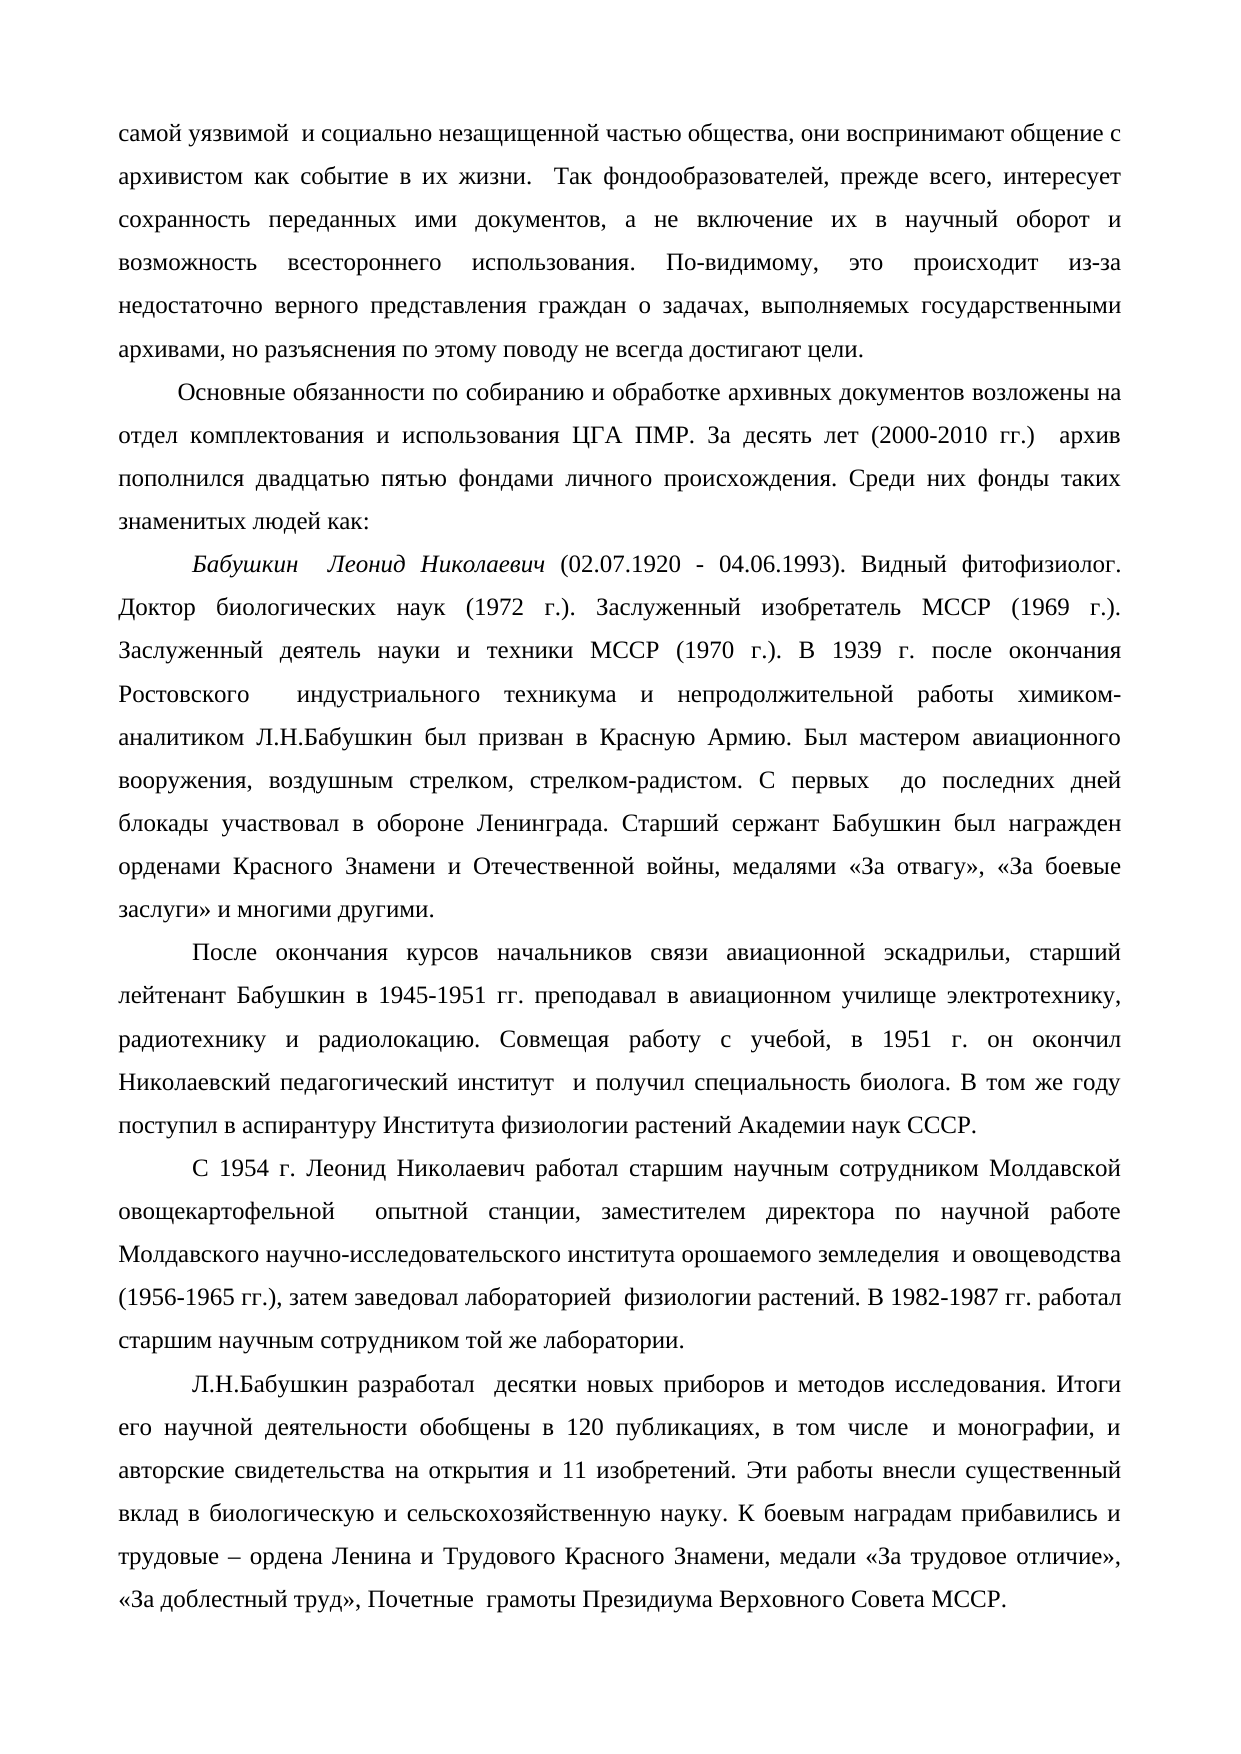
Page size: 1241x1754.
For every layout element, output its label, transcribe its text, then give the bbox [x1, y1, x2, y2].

text Л.Н.Бабушкин разработал десятки новых приборов и методов исследования. Итоги его научной деятельности обобщены в 120 публикациях, в том числе и монографии, и авторские свидетельства на открытия и 11 изобретений. Эти работы внесли существенный вклад в биологическую и сельскохозяйственную науку. К боевым наградам прибавились и трудовые – ордена Ленина и Трудового Красного Знамени, медали «За трудовое отличие», «За доблестный труд», Почетные грамоты Президиума Верховного Совета МССР. [118, 1369, 1122, 1613]
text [118, 118, 1122, 362]
text Основные обязанности по собиранию и обработке архивных документов возложены на отдел комплектования и использования ЦГА ПМР. За десять лет (2000-2010 гг.) архив пополнился двадцатью пятью фондами личного происхождения. Среди них фонды таких знаменитых людей как: [118, 377, 1122, 535]
text После окончания курсов начальников связи авиационной эскадрильи, старший лейтенант Бабушкин в 1945-1951 гг. преподавал в авиационном училище электротехнику, радиотехнику и радиолокацию. Совмещая работу с учебой, в 1951 г. он окончил Николаевский педагогический институт и получил специальность биолога. В том же году поступил в аспирантуру Института физиологии растений Академии наук СССР. [118, 937, 1122, 1139]
text С 1954 г. Леонид Николаевич работал старшим научным сотрудником Молдавской овощекартофельной опытной станции, заместителем директора по научной работе Молдавского научно-исследовательского института орошаемого земледелия и овощеводства (1956-1965 гг.), затем заведовал лабораторией физиологии растений. В 1982-1987 гг. работал старшим научным сотрудником той же лаборатории. [118, 1153, 1122, 1354]
text Бабушкин Леонид Николаевич (02.07.1920 - 04.06.1993). Видный фитофизиолог. Доктор биологических наук (1972 г.). Заслуженный изобретатель МССР (1969 г.). Заслуженный деятель науки и техники МССР (1970 г.). В 1939 г. после окончания Ростовского индустриального техникума и непродолжительной работы химиком-аналитиком Л.Н.Бабушкин был призван в Красную Армию. Был мастером авиационного вооружения, воздушным стрелком, стрелком-радистом. С первых до последних дней блокады участвовал в обороне Ленинграда. Старший сержант Бабушкин был награжден орденами Красного Знамени и Отечественной войны, медалями «За отвагу», «За боевые заслуги» и многими другими. [118, 549, 1122, 923]
